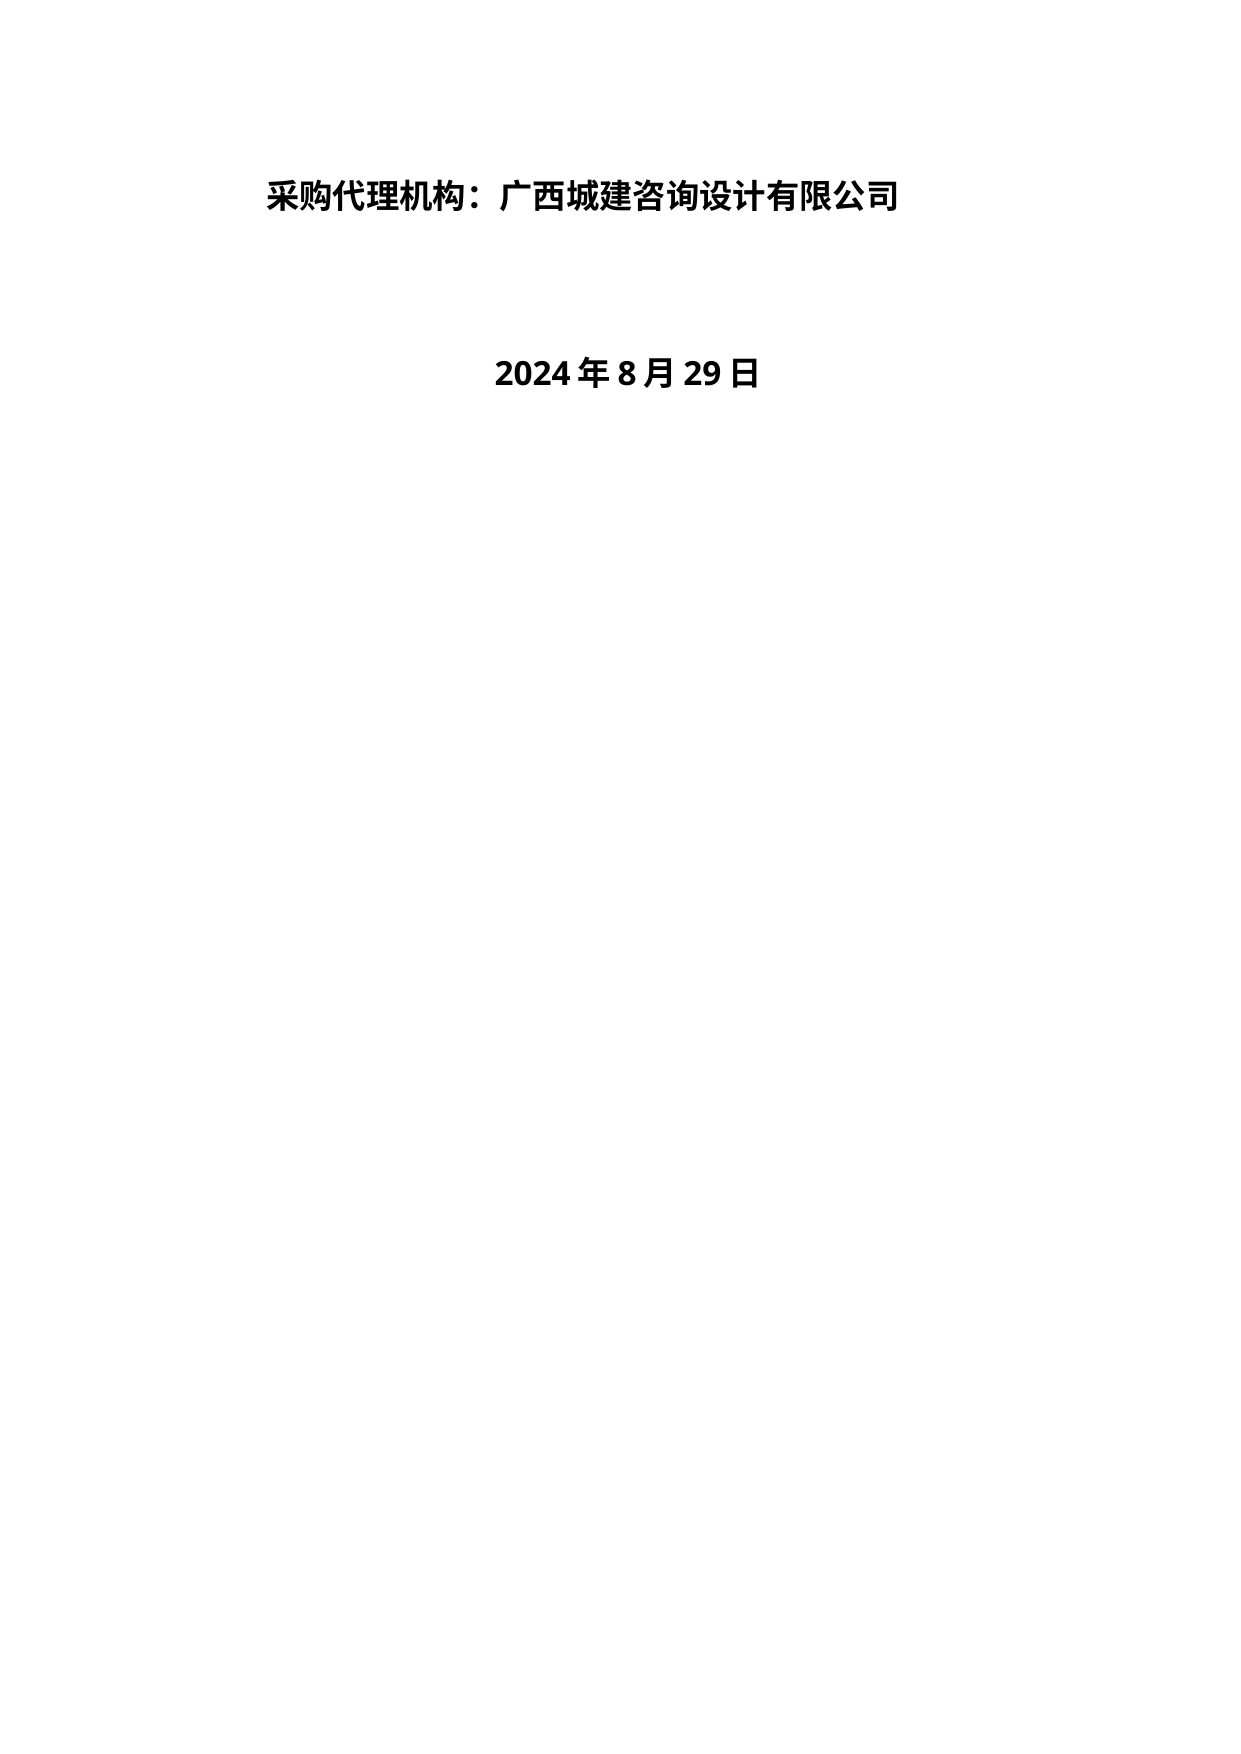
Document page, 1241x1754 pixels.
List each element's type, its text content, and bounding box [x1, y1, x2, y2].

text 2024年8月29日 [165, 339, 1090, 404]
text 采购代理机构：广西城建咨询设计有限公司 [165, 162, 1090, 227]
